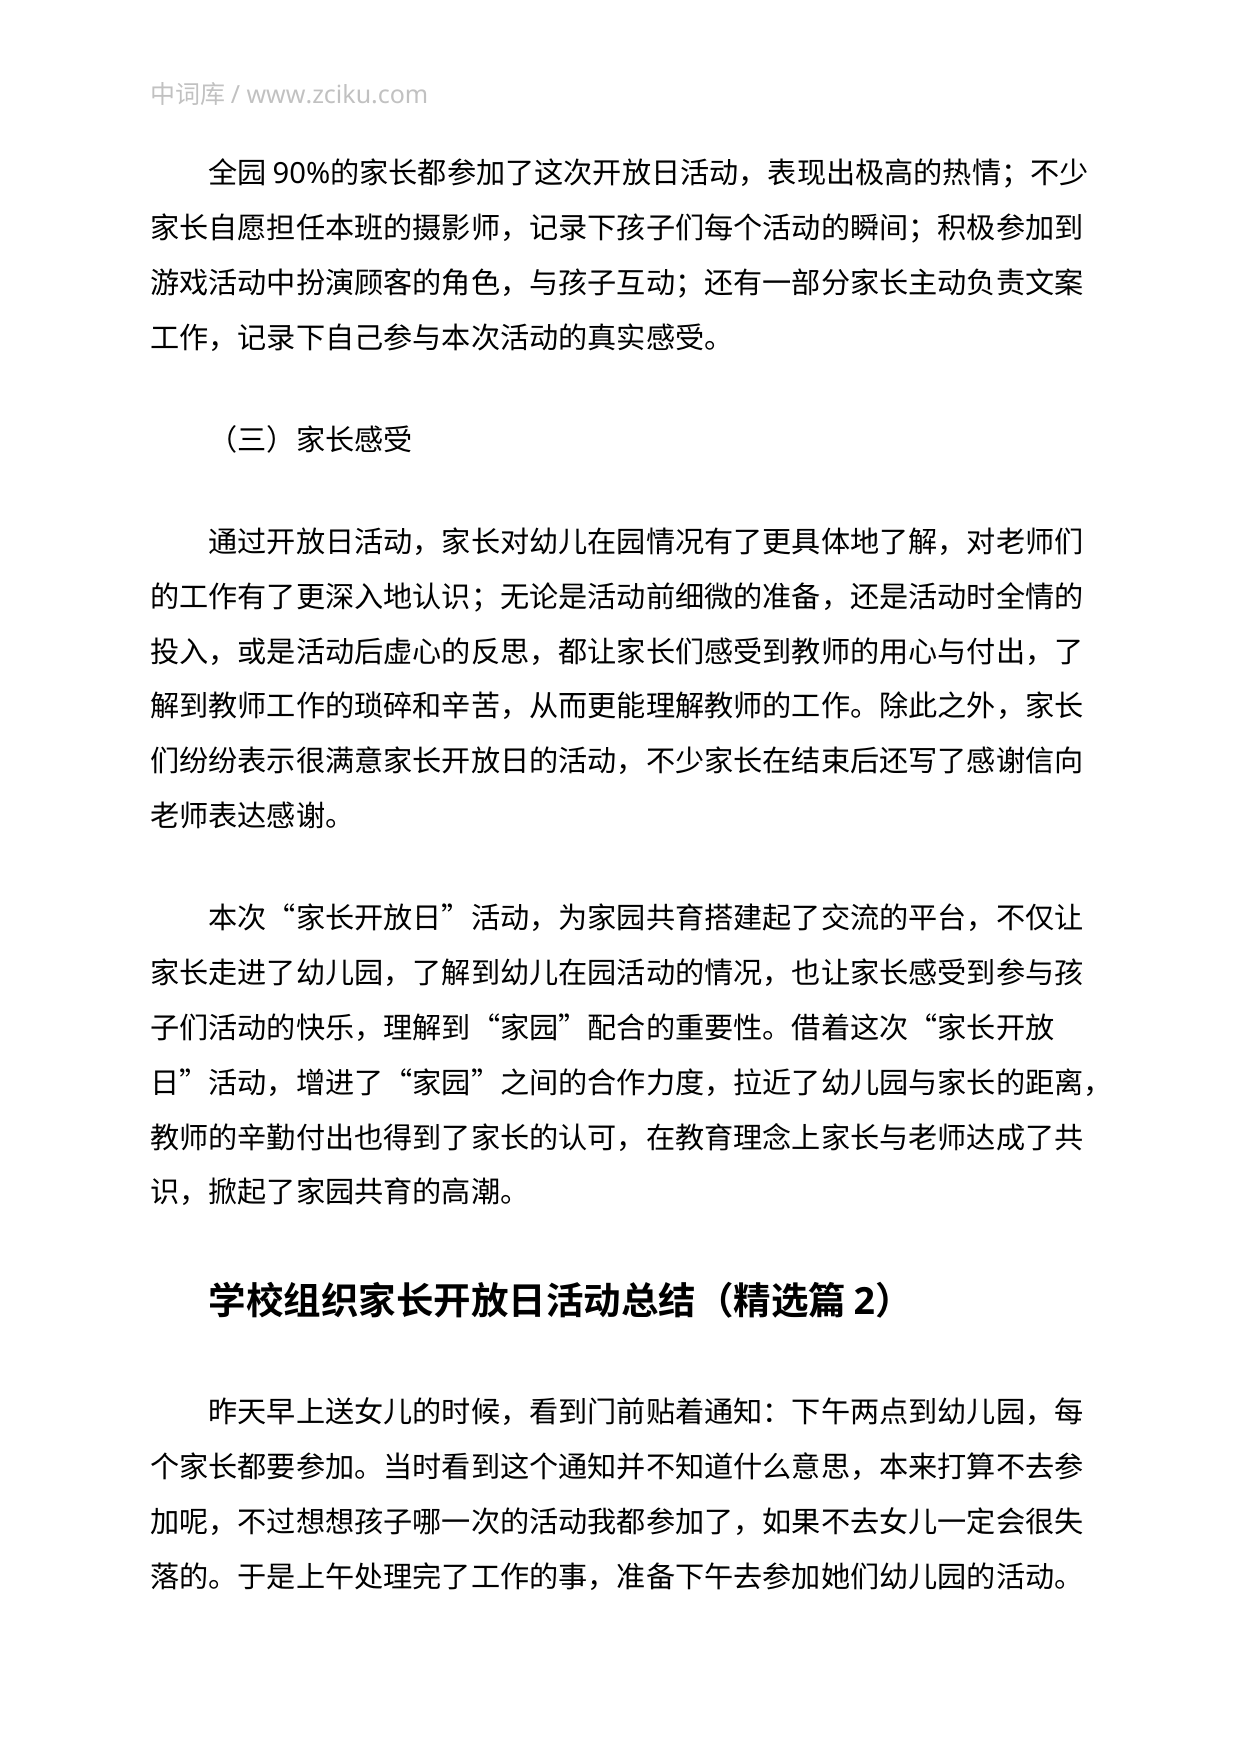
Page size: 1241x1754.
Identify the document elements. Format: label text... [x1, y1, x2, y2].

text 通过开放日活动，家长对幼儿在园情况有了更具体地了解，对老师们的工作有了更深入地认识；无论是活动前细微的准备，还是活动时全情的投入，或是活动后虚心的反思，都让家长们感受到教师的用心与付出，了解到教师工作的琐碎和辛苦，从而更能理解教师的工作。除此之外，家长们纷纷表示很满意家长开放日的活动，不少家长在结束后还写了感谢信向老师表达感谢。 [150, 518, 1090, 835]
text 昨天早上送女儿的时候，看到门前贴着通知：下午两点到幼儿园，每个家长都要参加。当时看到这个通知并不知道什么意思，本来打算不去参加呢，不过想想孩子哪一次的活动我都参加了，如果不去女儿一定会很失落的。于是上午处理完了工作的事，准备下午去参加她们幼儿园的活动。 [150, 1388, 1090, 1595]
text 全园90%的家长都参加了这次开放日活动，表现出极高的热情；不少家长自愿担任本班的摄影师，记录下孩子们每个活动的瞬间；积极参加到游戏活动中扮演顾客的角色，与孩子互动；还有一部分家长主动负责文案工作，记录下自己参与本次活动的真实感受。 [150, 150, 1090, 357]
text 学校组织家长开放日活动总结（精选篇2） [150, 1271, 1090, 1325]
text （三）家长感受 [150, 417, 1090, 459]
text 本次“家长开放日”活动，为家园共育搭建起了交流的平台，不仅让家长走进了幼儿园，了解到幼儿在园活动的情况，也让家长感受到参与孩子们活动的快乐，理解到“家园”配合的重要性。借着这次“家长开放日”活动，增进了“家园”之间的合作力度，拉近了幼儿园与家长的距离，教师的辛勤付出也得到了家长的认可，在教育理念上家长与老师达成了共识，掀起了家园共育的高潮。 [150, 894, 1090, 1211]
